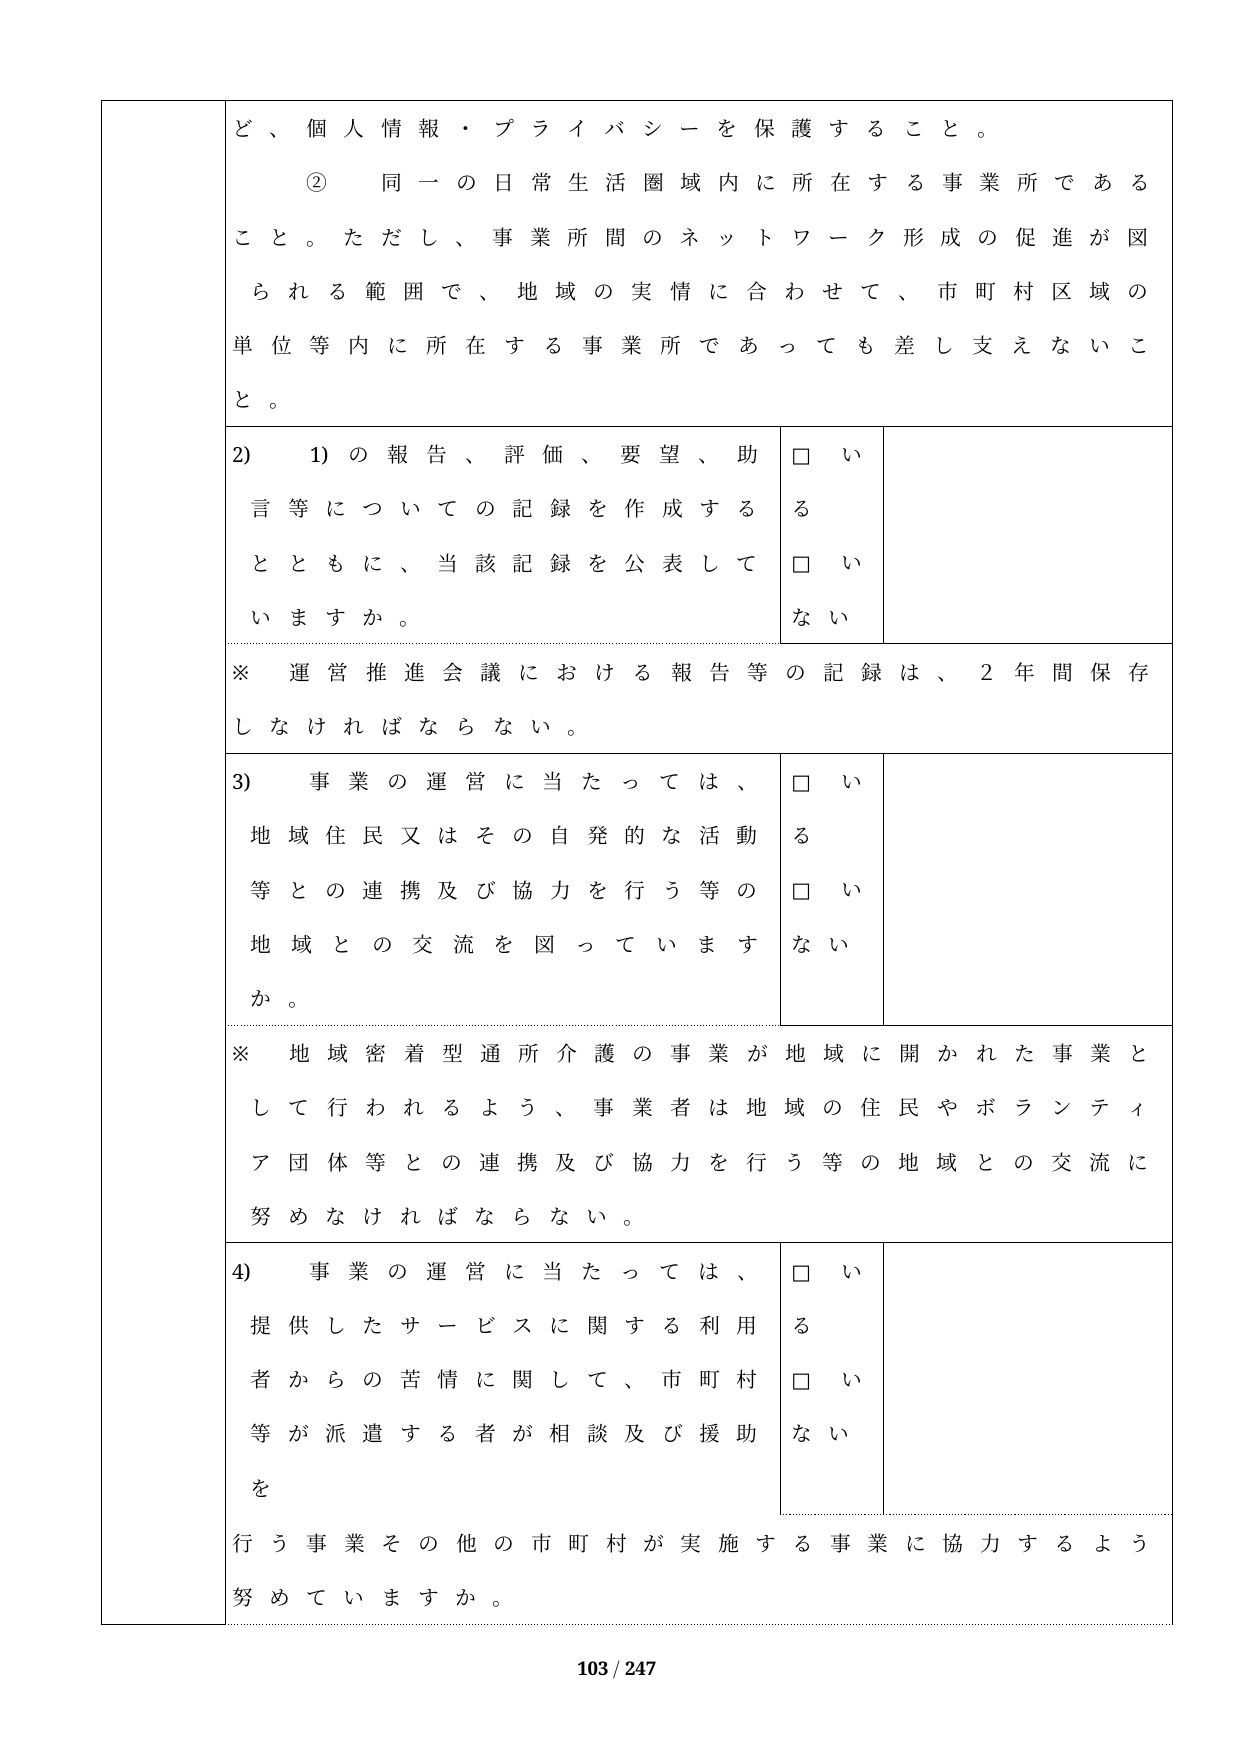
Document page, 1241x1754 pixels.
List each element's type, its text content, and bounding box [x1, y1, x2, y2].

table_cell 4) 事業の運営に当たっては、提供したサービスに関する利用者からの苦情に関して、市町村等が派遣する者が相談及び援助を [226, 1243, 780, 1514]
table_cell [884, 1243, 1172, 1514]
table_cell □いる □いない [781, 427, 883, 643]
table_cell [884, 427, 1172, 643]
table_cell [884, 754, 1172, 1024]
table_cell 3) 事業の運営に当たっては、地域住民又はその自発的な活動等との連携及び協力を行う等の地域との交流を図っていますか。 [226, 754, 780, 1024]
table_cell □いる □いない [781, 1243, 883, 1514]
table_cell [226, 101, 1172, 426]
table_cell 2) 1)の報告、評価、要望、助言等についての記録を作成するとともに、当該記録を公表していますか。 [226, 427, 780, 643]
table_cell □いる □いない [781, 754, 883, 1024]
table_cell 行う事業その他の市町村が実施する事業に協力するよう努めていますか。 [226, 1514, 1172, 1623]
table_cell ※ 運営推進会議における報告等の記録は、２年間保存しなければならない。 [226, 643, 1172, 753]
table_cell [102, 1243, 225, 1623]
table_cell ※ 地域密着型通所介護の事業が地域に開かれた事業として行われるよう、事業者は地域の住民やボランティア団体等との連携及び協力を行う等の地域との交流に努めなければならない。 [226, 1025, 1172, 1242]
